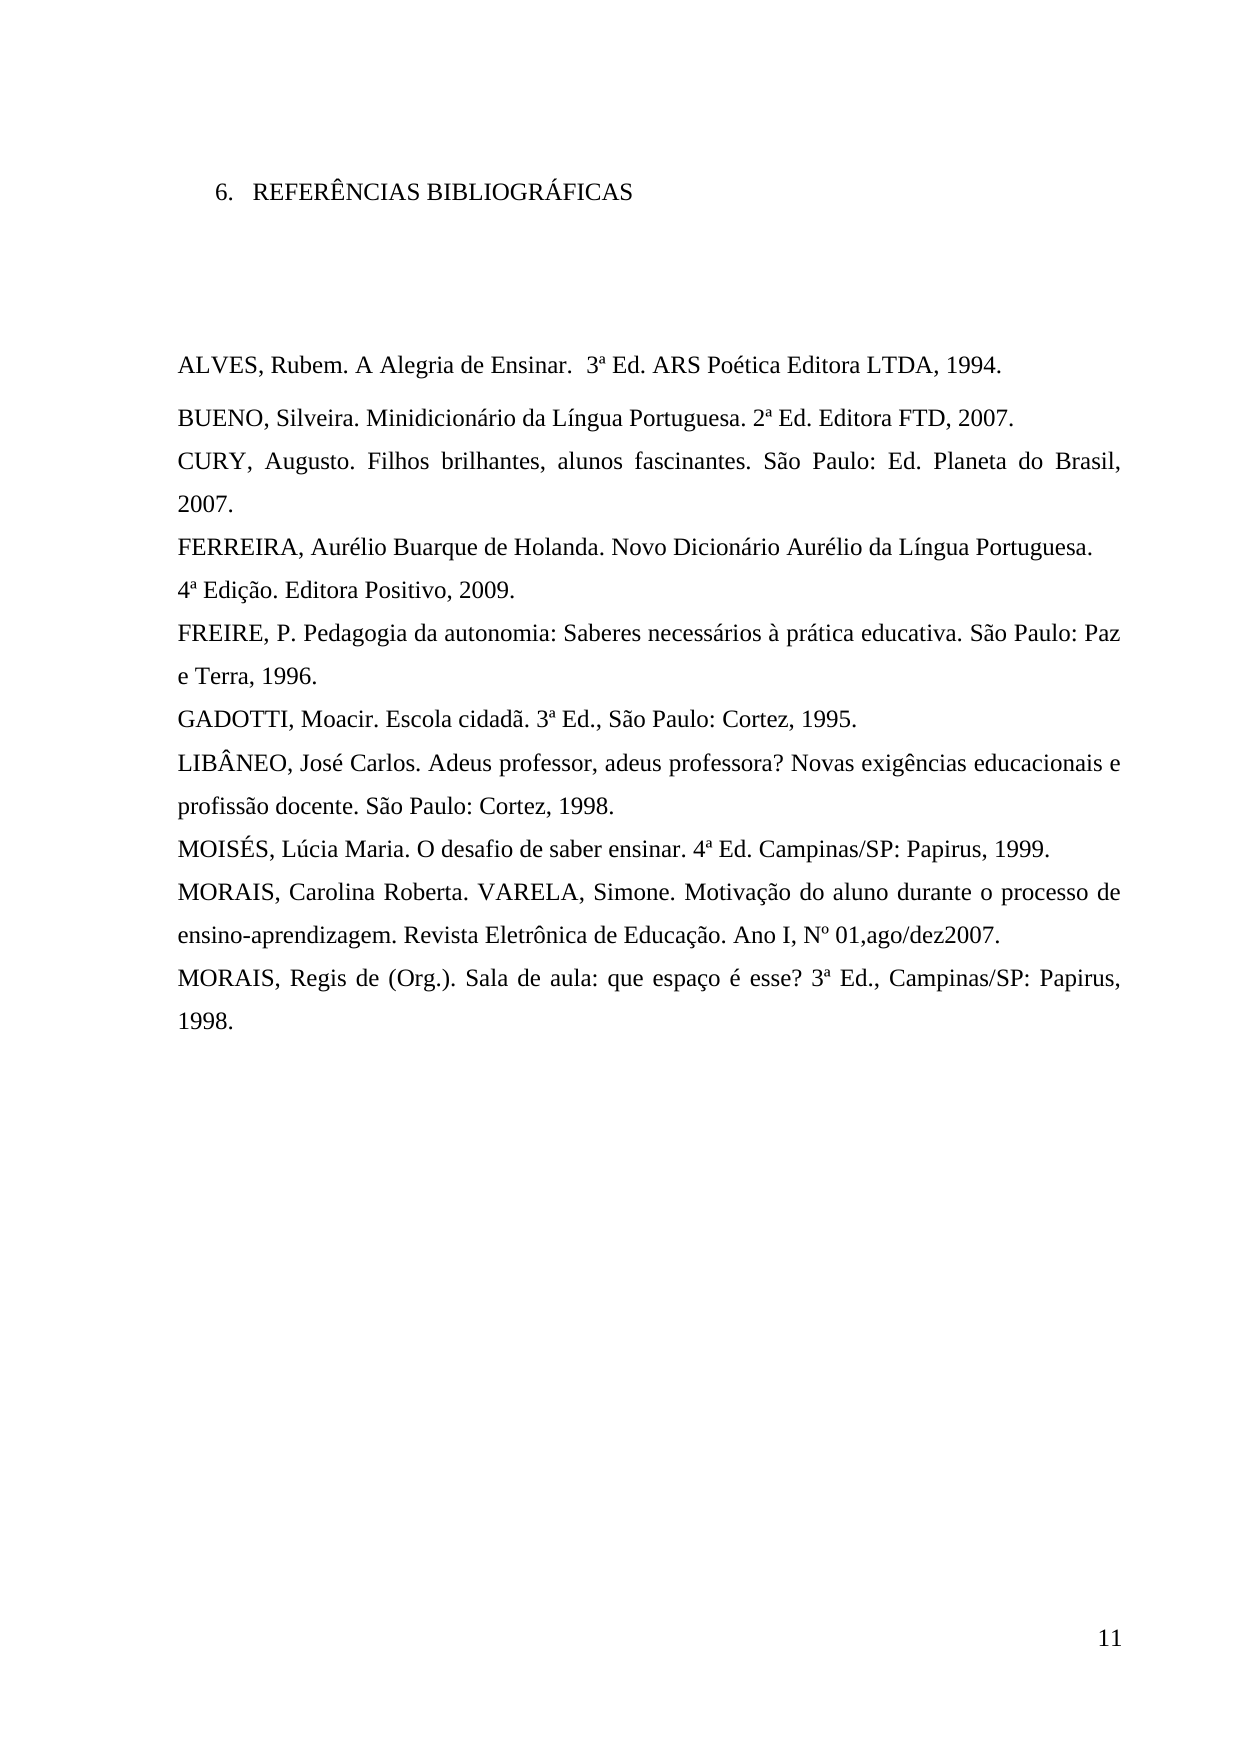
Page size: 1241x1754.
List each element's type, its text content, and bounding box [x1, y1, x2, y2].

text ALVES, Rubem. A Alegria de Ensinar. 3ª Ed. ARS Poética Editora LTDA, 1994. [177, 350, 1122, 378]
text BUENO, Silveira. Minidicionário da Língua Portuguesa. 2ª Ed. Editora FTD, 2007. [177, 403, 1122, 431]
text MORAIS, Regis de (Org.). Sala de aula: que espaço é esse? 3ª Ed., Campinas/SP: Papirus, 1998. [177, 963, 1122, 1035]
text CURY, Augusto. Filhos brilhantes, alunos fascinantes. São Paulo: Ed. Planeta do Brasil, 2007. [177, 446, 1122, 518]
text FERREIRA, Aurélio Buarque de Holanda. Novo Dicionário Aurélio da Língua Portuguesa. [177, 532, 1122, 561]
list REFERÊNCIAS BIBLIOGRÁFICAS [215, 177, 1122, 206]
text 4ª Edição. Editora Positivo, 2009. [177, 575, 1122, 604]
text MOISÉS, Lúcia Maria. O desafio de saber ensinar. 4ª Ed. Campinas/SP: Papirus, 1999. [177, 834, 1122, 863]
text LIBÂNEO, José Carlos. Adeus professor, adeus professora? Novas exigências educacionais e profissão docente. São Paulo: Cortez, 1998. [177, 748, 1122, 819]
text GADOTTI, Moacir. Escola cidadã. 3ª Ed., São Paulo: Cortez, 1995. [177, 704, 1122, 733]
text FREIRE, P. Pedagogia da autonomia: Saberes necessários à prática educativa. São Paulo: Paz e Terra, 1996. [177, 618, 1122, 690]
text MORAIS, Carolina Roberta. VARELA, Simone. Motivação do aluno durante o processo de ensino-aprendizagem. Revista Eletrônica de Educação. Ano I, Nº 01,ago/dez2007. [177, 877, 1122, 949]
